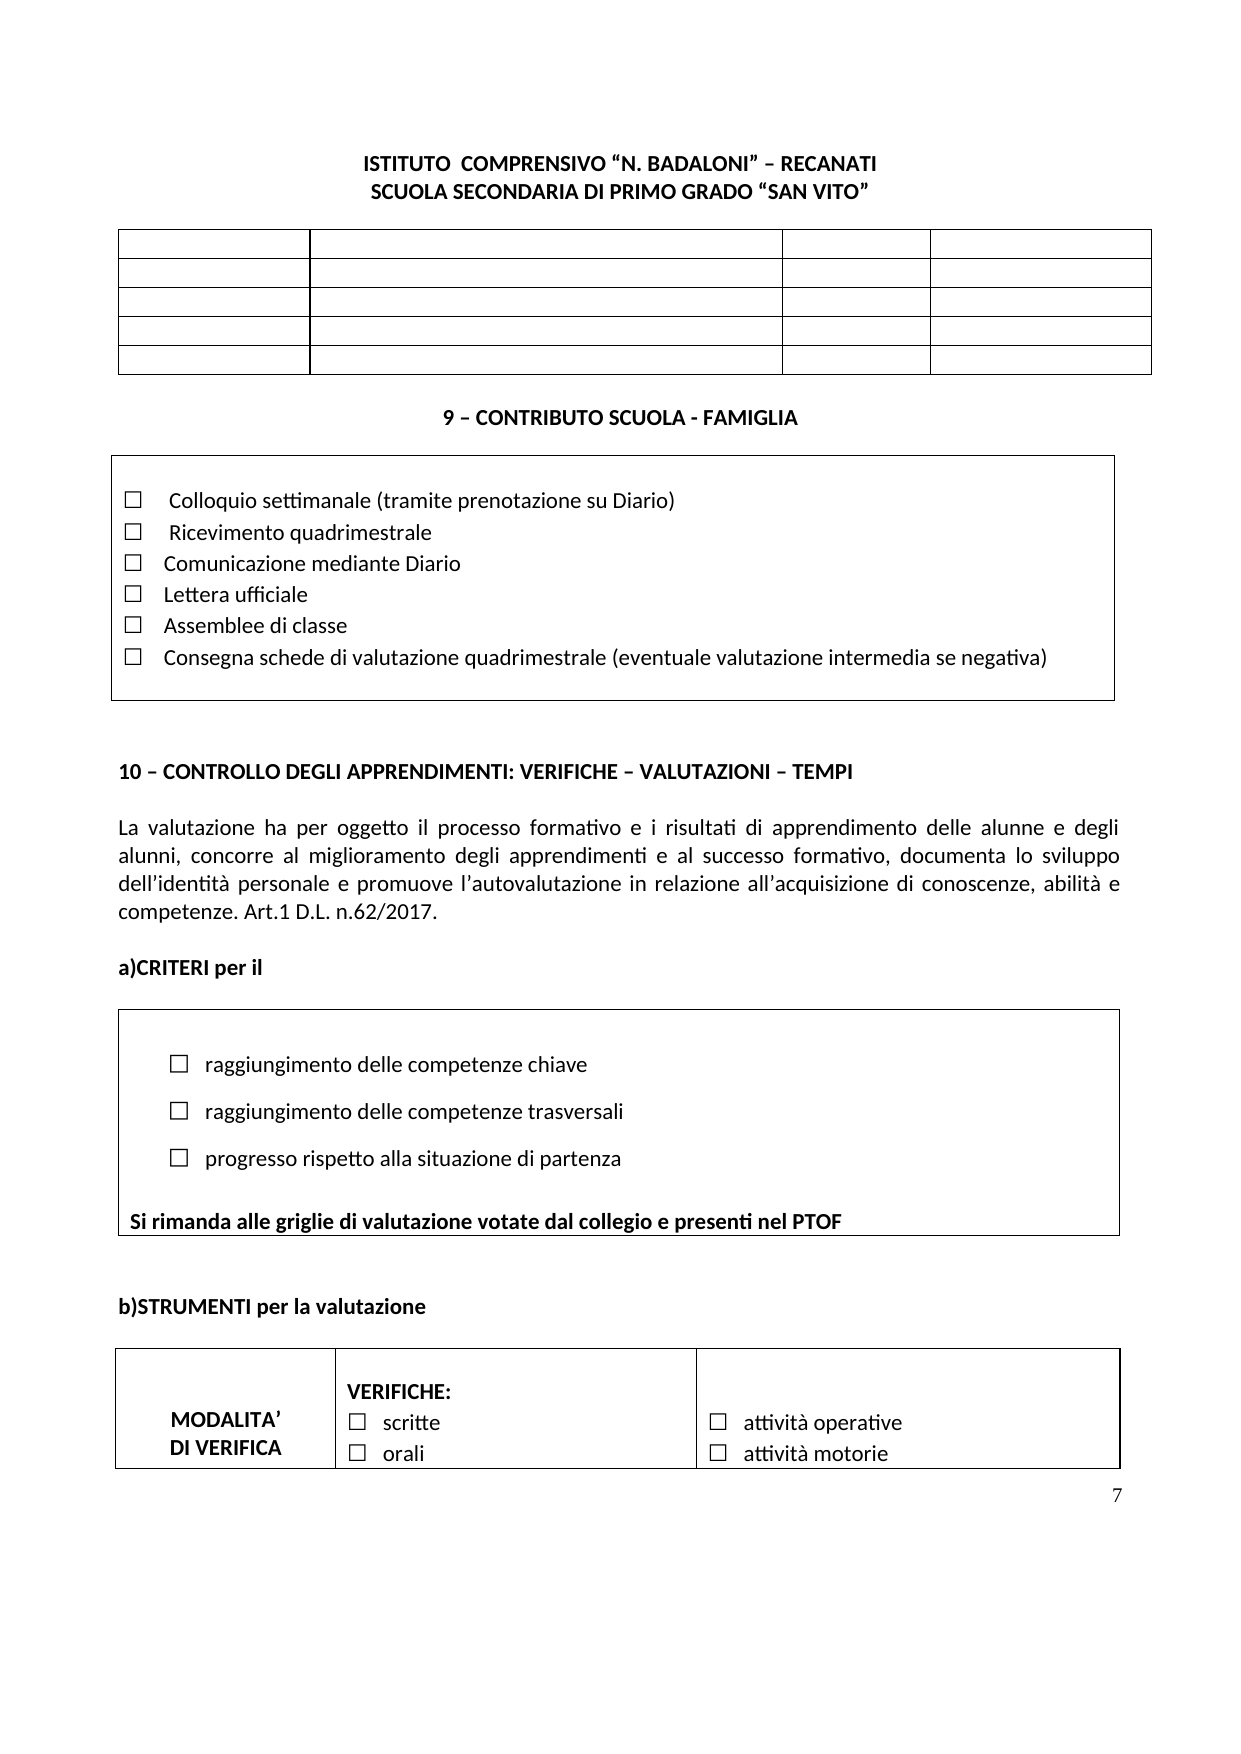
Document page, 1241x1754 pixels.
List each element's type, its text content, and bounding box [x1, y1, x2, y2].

table_header raggiungimento delle competenze chiave raggiungimento delle competenze trasversali progresso rispetto alla situazione di partenza Si rimanda alle griglie di valutazione votate dal collegio e presenti nel PTOF [119, 1010, 1119, 1235]
table_cell [119, 259, 309, 287]
text La valutazione ha per oggetto il processo formativo e i risultati di apprendimento delle alunne e degli alunni, concorre al miglioramento degli apprendimenti e al successo formativo, documenta lo sviluppo dell’identità personale e promuove l’autovalutazione in relazione all’acquisizione di conoscenze, abilità e competenze. Art.1 D.L. n.62/2017. [118, 813, 1122, 925]
table_header ☐ Colloquio settimanale (tramite prenotazione su Diario) ☐ Ricevimento quadrimestrale ☐ Comunicazione mediante Diario ☐ Lettera ufficiale ☐ Assemblee di classe ☐ Consegna schede di valutazione quadrimestrale (eventuale valutazione intermedia se negativa) [112, 456, 1114, 700]
text 9 – CONTRIBUTO SCUOLA - FAMIGLIA [118, 403, 1122, 431]
table_cell [783, 346, 930, 374]
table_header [116, 1349, 335, 1468]
table_cell [931, 259, 1151, 287]
table_cell [931, 317, 1151, 345]
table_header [697, 1349, 1119, 1468]
table_cell [119, 230, 309, 258]
table_cell [931, 346, 1151, 374]
table_cell [311, 259, 782, 287]
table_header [336, 1349, 696, 1468]
table_cell [119, 346, 309, 374]
table_cell [311, 346, 782, 374]
table_cell [311, 230, 782, 258]
table_cell [931, 230, 1151, 258]
table_cell [783, 230, 930, 258]
table_cell [311, 317, 782, 345]
text b)STRUMENTI per la valutazione [118, 1292, 1122, 1320]
table_cell [783, 259, 930, 287]
table_cell [119, 288, 309, 316]
table_cell [783, 317, 930, 345]
table_cell [119, 317, 309, 345]
table_cell [783, 288, 930, 316]
text 10 – CONTROLLO DEGLI APPRENDIMENTI: VERIFICHE – VALUTAZIONI – TEMPI [118, 757, 1122, 785]
table_cell [311, 288, 782, 316]
text a)CRITERI per il [118, 953, 1122, 981]
table_cell [931, 288, 1151, 316]
